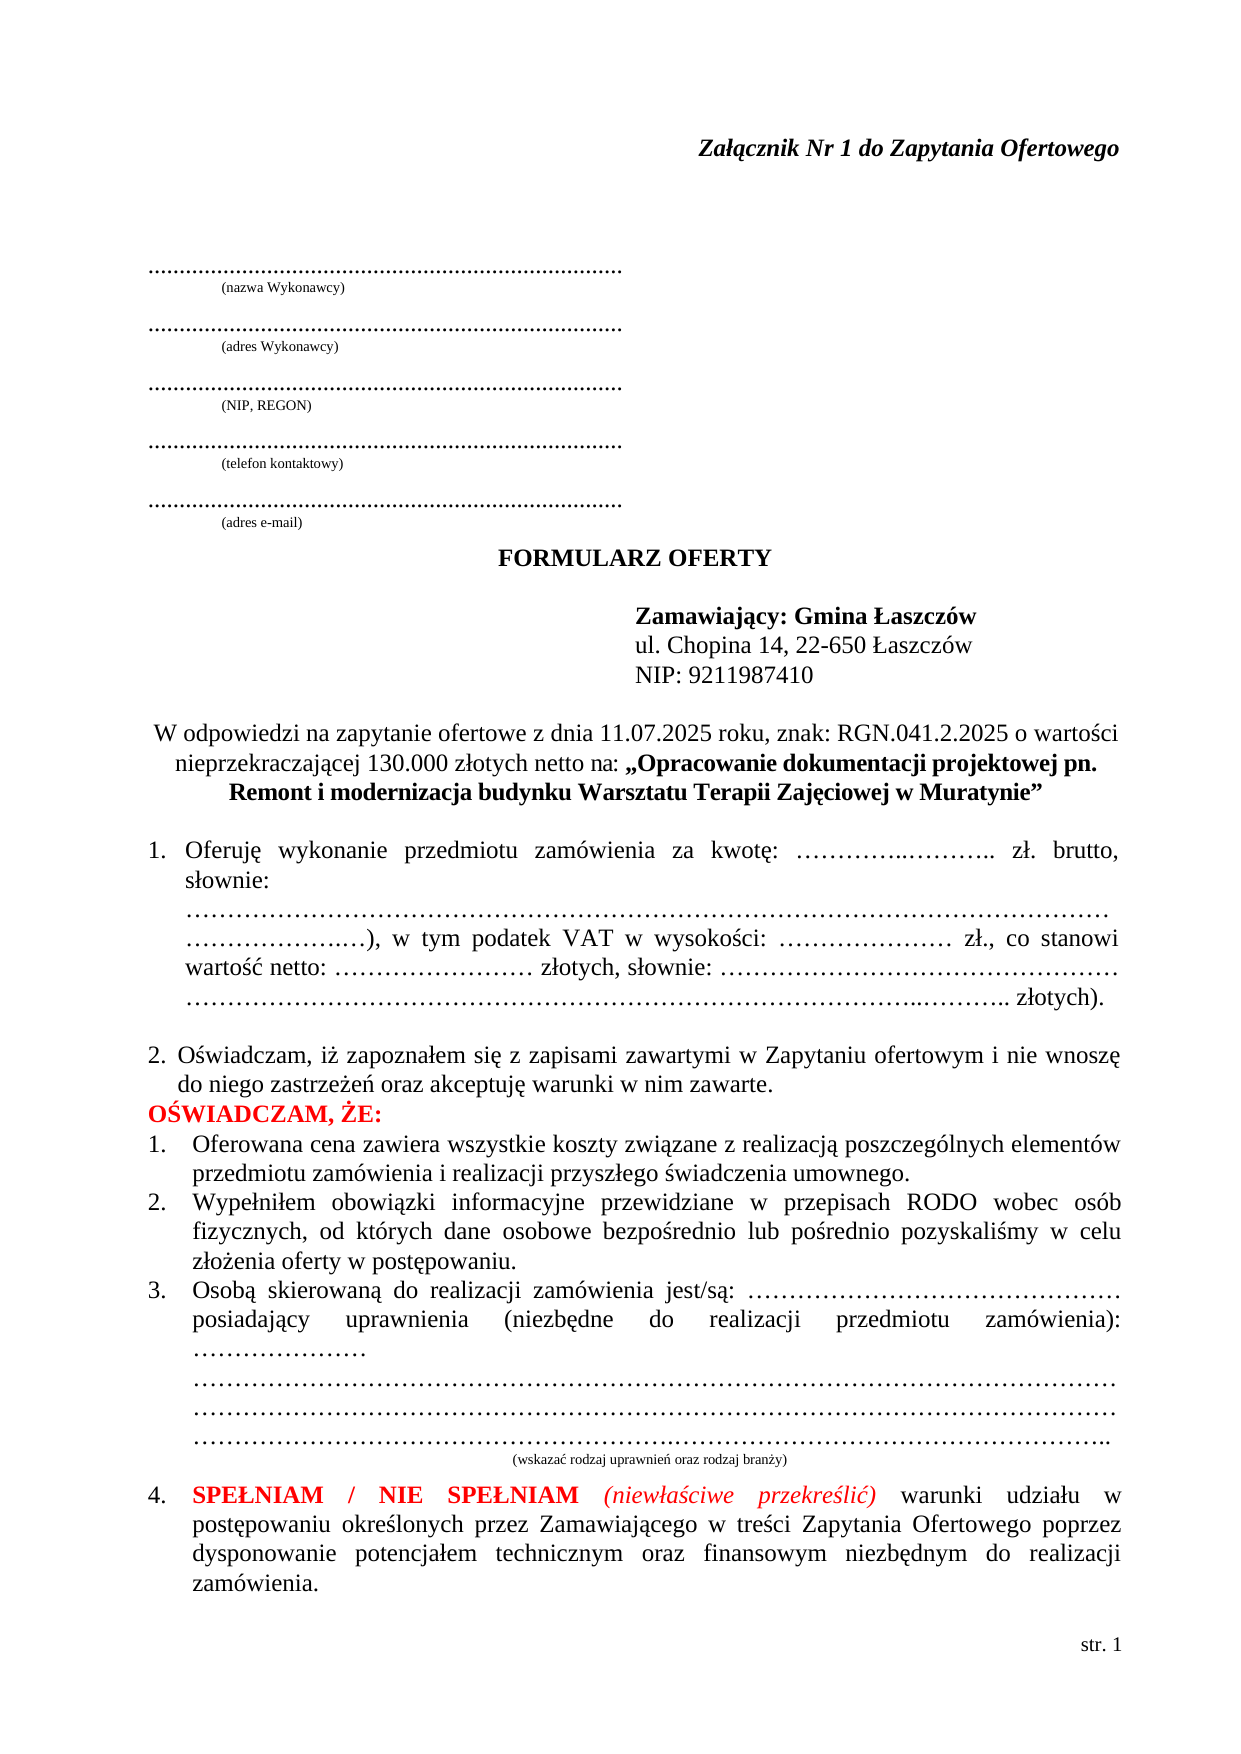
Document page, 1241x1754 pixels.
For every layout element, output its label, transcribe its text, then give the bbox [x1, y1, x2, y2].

list Wypełniłem obowiązki informacyjne przewidziane w przepisach RODO wobec osób fizycznych, od których dane osobowe bezpośrednio lub pośrednio pozyskaliśmy w celu złożenia oferty w postępowaniu. [148, 1187, 1122, 1274]
list Oświadczam, iż zapoznałem się z zapisami zawartymi w Zapytaniu ofertowym i nie wnoszę do niego zastrzeżeń oraz akceptuję warunki w nim zawarte. [148, 1040, 1122, 1098]
text Zamawiający: Gmina Łaszczów [635, 601, 1122, 630]
text (NIP, REGON) [148, 396, 1122, 425]
list SPEŁNIAM / NIE SPEŁNIAM (niewłaściwe przekreślić) warunki udziału w postępowaniu określonych przez Zamawiającego w treści Zapytania Ofertowego poprzez dysponowanie potencjałem technicznym oraz finansowym niezbędnym do realizacji zamówienia. [148, 1480, 1122, 1596]
text ul. Chopina 14, 22-650 Łaszczów [635, 631, 1122, 659]
list Oferuję wykonanie przedmiotu zamówienia za kwotę: …………..……….. zł. brutto, słownie: ………………………………………………………………………………………………………………….…), w tym podatek VAT w wysokości: ………………… zł., co stanowi wartość netto: …………………… złotych, słownie: ………………………………………… ……………………………………………………………………………..……….. złotych). [148, 835, 1120, 1011]
text Załącznik Nr 1 do Zapytania Ofertowego [148, 133, 1122, 162]
text NIP: 9211987410 [635, 660, 1122, 688]
text (adres Wykonawcy) [148, 338, 1122, 367]
text ............................................................................ [148, 308, 1122, 337]
text (wskazać rodzaj uprawnień oraz rodzaj branży) [177, 1451, 1122, 1479]
text OŚWIADCZAM, ŻE: [148, 1099, 1122, 1128]
subtitle FORMULARZ OFERTY [148, 543, 1122, 571]
text (telefon kontaktowy) [148, 455, 1122, 484]
text ............................................................................ [148, 484, 1122, 513]
list Osobą skierowaną do realizacji zamówienia jest/są: ……………………………………… posiadający uprawnienia (niezbędne do realizacji przedmiotu zamówienia): ………………… ……………………………………………………………………………………………………………………………………………………………………………………………………………………………………………………….…………………………………………….. [148, 1275, 1122, 1450]
text ............................................................................ [148, 250, 1122, 279]
text ............................................................................ [148, 426, 1122, 454]
text ............................................................................ [148, 367, 1122, 396]
text (adres e-mail) [148, 513, 1122, 542]
text (nazwa Wykonawcy) [148, 279, 1122, 308]
list Oferowana cena zawiera wszystkie koszty związane z realizacją poszczególnych elementów przedmiotu zamówienia i realizacji przyszłego świadczenia umownego. [148, 1129, 1122, 1187]
text W odpowiedzi na zapytanie ofertowe z dnia 11.07.2025 roku, znak: RGN.041.2.2025 o wartości nieprzekraczającej 130.000 złotych netto na: „Opracowanie dokumentacji projektowej pn. Remont i modernizacja budynku Warsztatu Terapii Zajęciowej w Muratynie” [149, 718, 1122, 806]
